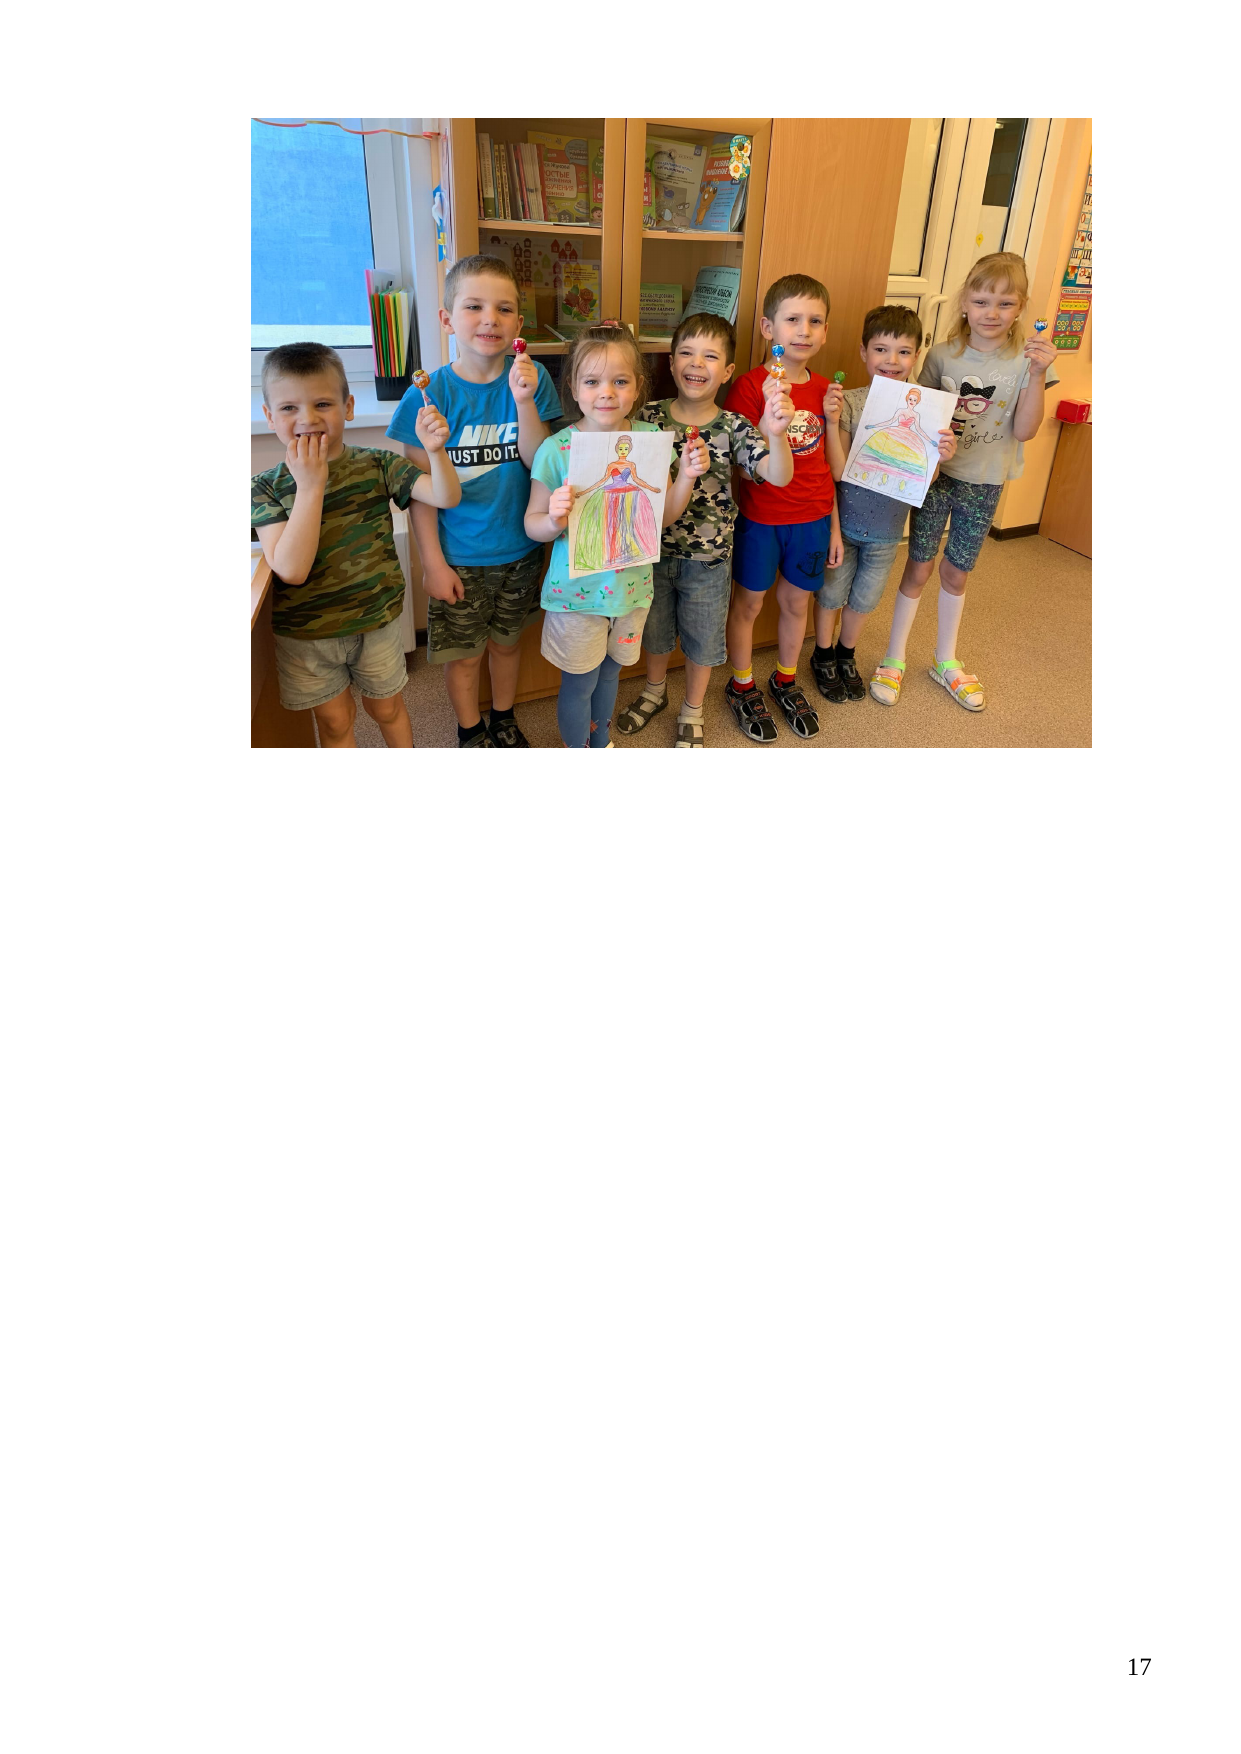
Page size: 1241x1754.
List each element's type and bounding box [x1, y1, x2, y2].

picture [251, 118, 1092, 748]
